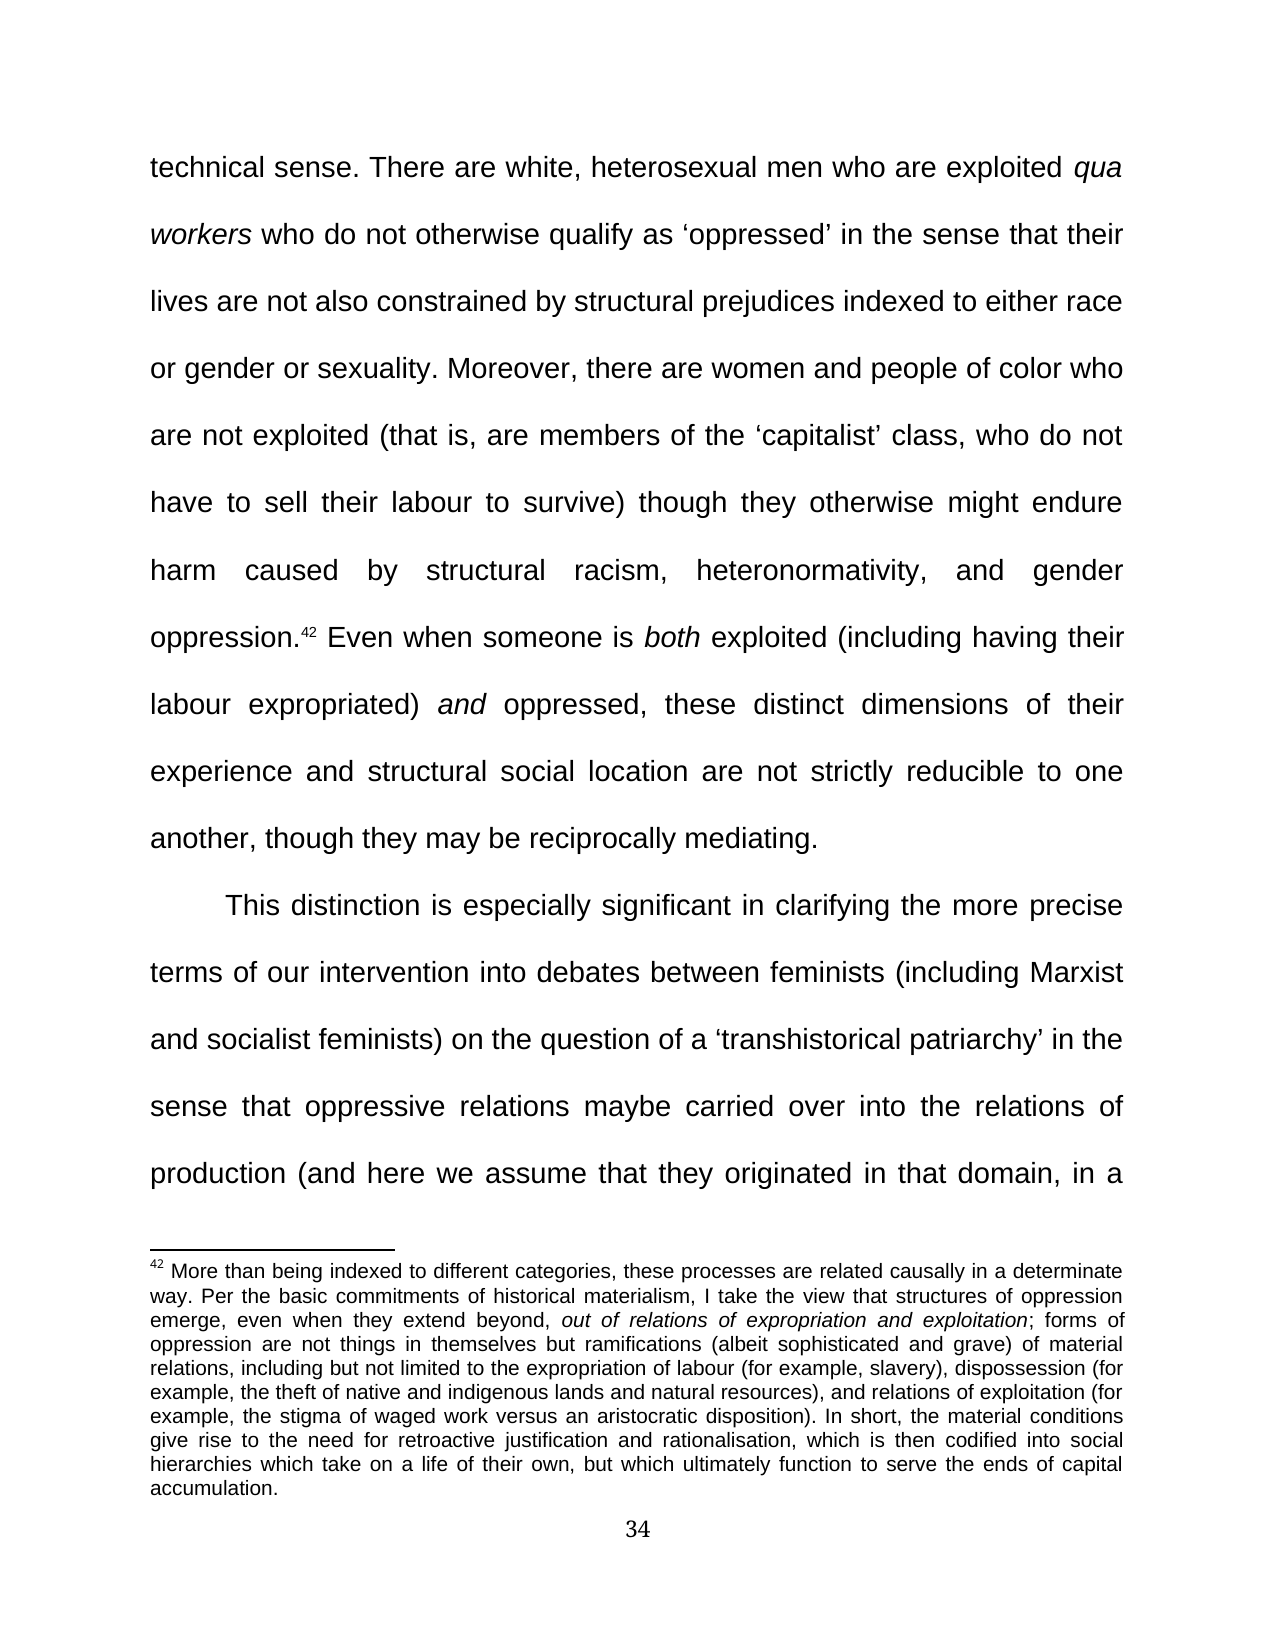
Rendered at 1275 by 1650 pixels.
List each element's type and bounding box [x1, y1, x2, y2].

text [150, 150, 1125, 854]
text [150, 888, 1125, 1190]
